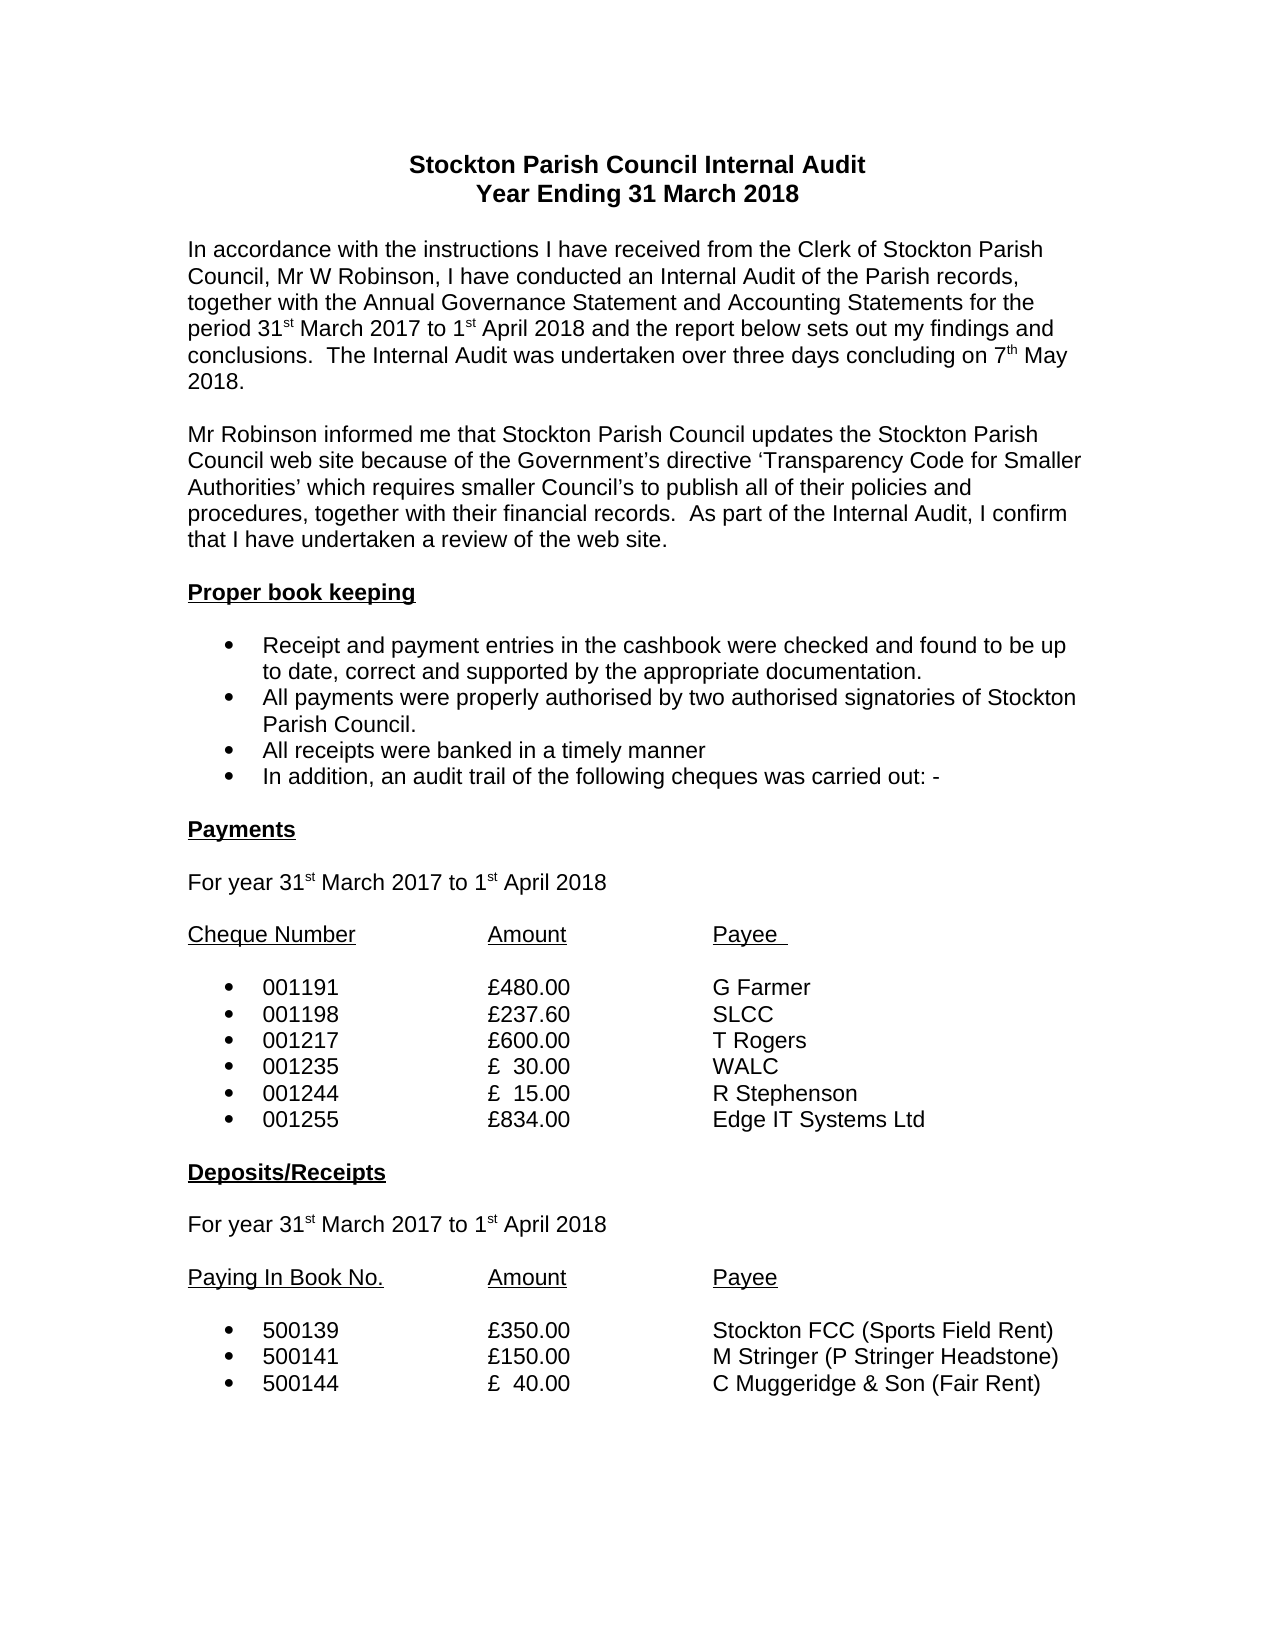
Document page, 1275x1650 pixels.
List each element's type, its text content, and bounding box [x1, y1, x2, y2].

text For year 31st March 2017 to 1st April 2018 [187, 869, 1087, 895]
list All receipts were banked in a timely manner [225, 737, 1087, 763]
text Proper book keeping [187, 579, 1087, 605]
text Paying In Book No. Amount Payee [187, 1264, 1087, 1290]
text Stockton Parish Council Internal Audit [187, 150, 1087, 179]
text For year 31st March 2017 to 1st April 2018 [187, 1211, 1087, 1238]
text Deposits/Receipts [187, 1159, 1087, 1185]
text Mr Robinson informed me that Stockton Parish Council updates the Stockton Parish Council web site because of the Government’s directive ‘Transparency Code for Smaller Authorities’ which requires smaller Council’s to publish all of their policies and procedures, together with their financial records. As part of the Internal Audit, I confirm that I have undertaken a review of the web site. [187, 421, 1087, 552]
text Year Ending 31 March 2018 [187, 179, 1087, 207]
list Receipt and payment entries in the cashbook were checked and found to be up to date, correct and supported by the appropriate documentation. [225, 632, 1087, 684]
list 001255 £834.00 Edge IT Systems Ltd [225, 1106, 1087, 1132]
list 001217 £600.00 T Rogers [225, 1027, 1087, 1053]
list 001244 £ 15.00 R Stephenson [225, 1079, 1087, 1106]
list 001235 £ 30.00 WALC [225, 1053, 1087, 1079]
list 500141 £150.00 M Stringer (P Stringer Headstone) [225, 1343, 1087, 1369]
text Payments [187, 816, 1087, 842]
list 001191 £480.00 G Farmer [225, 974, 1087, 1001]
text In accordance with the instructions I have received from the Clerk of Stockton Parish Council, Mr W Robinson, I have conducted an Internal Audit of the Parish records, together with the Annual Governance Statement and Accounting Statements for the period 31st March 2017 to 1st April 2018 and the report below sets out my findings and conclusions. The Internal Audit was undertaken over three days concluding on 7th May 2018. [187, 236, 1087, 394]
list 500139 £350.00 Stockton FCC (Sports Field Rent) [225, 1317, 1087, 1343]
list 500144 £ 40.00 C Muggeridge & Son (Fair Rent) [225, 1369, 1087, 1396]
text Cheque Number Amount Payee [187, 921, 1087, 948]
list All payments were properly authorised by two authorised signatories of Stockton Parish Council. [225, 684, 1087, 737]
list In addition, an audit trail of the following cheques was carried out: - [225, 763, 1087, 790]
list 001198 £237.60 SLCC [225, 1001, 1087, 1027]
